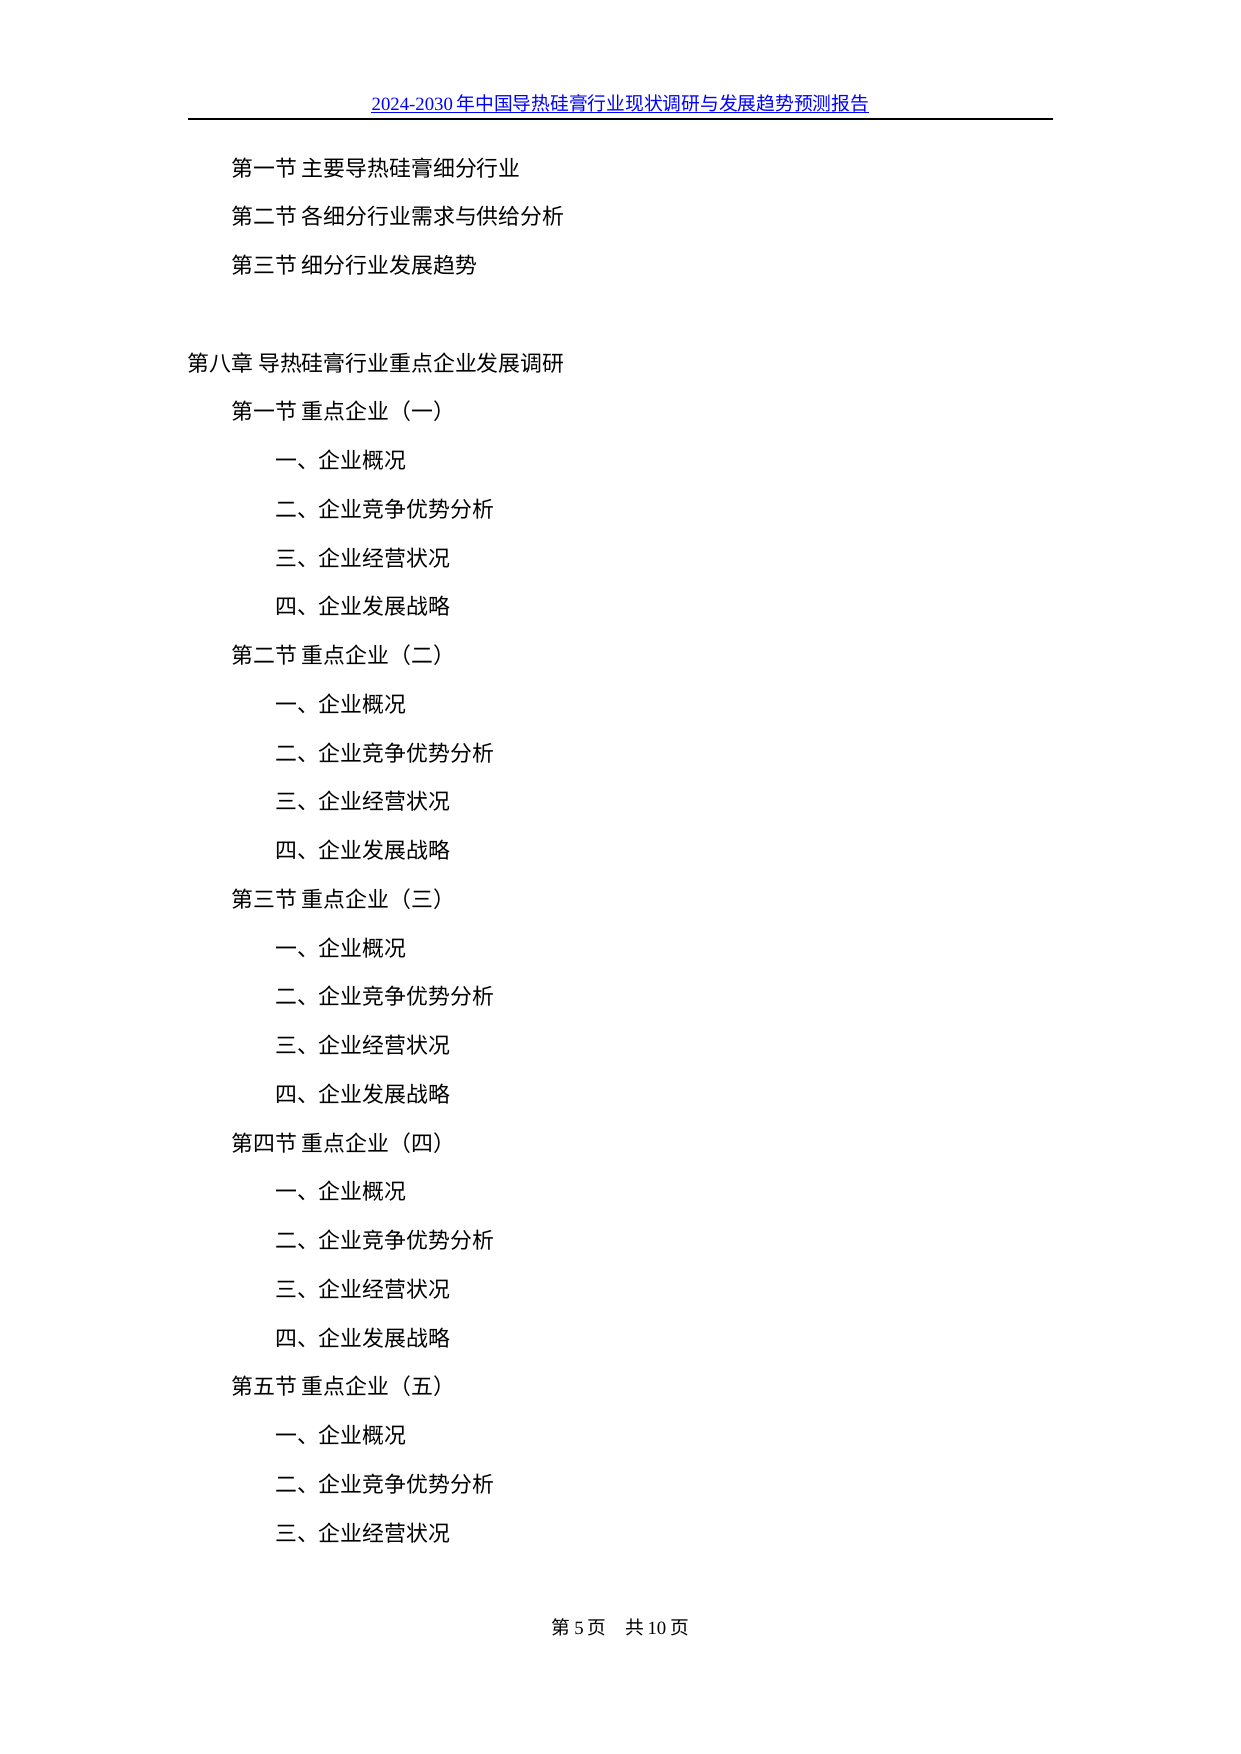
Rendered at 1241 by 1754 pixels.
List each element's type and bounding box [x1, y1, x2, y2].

text [187, 150, 1053, 1548]
